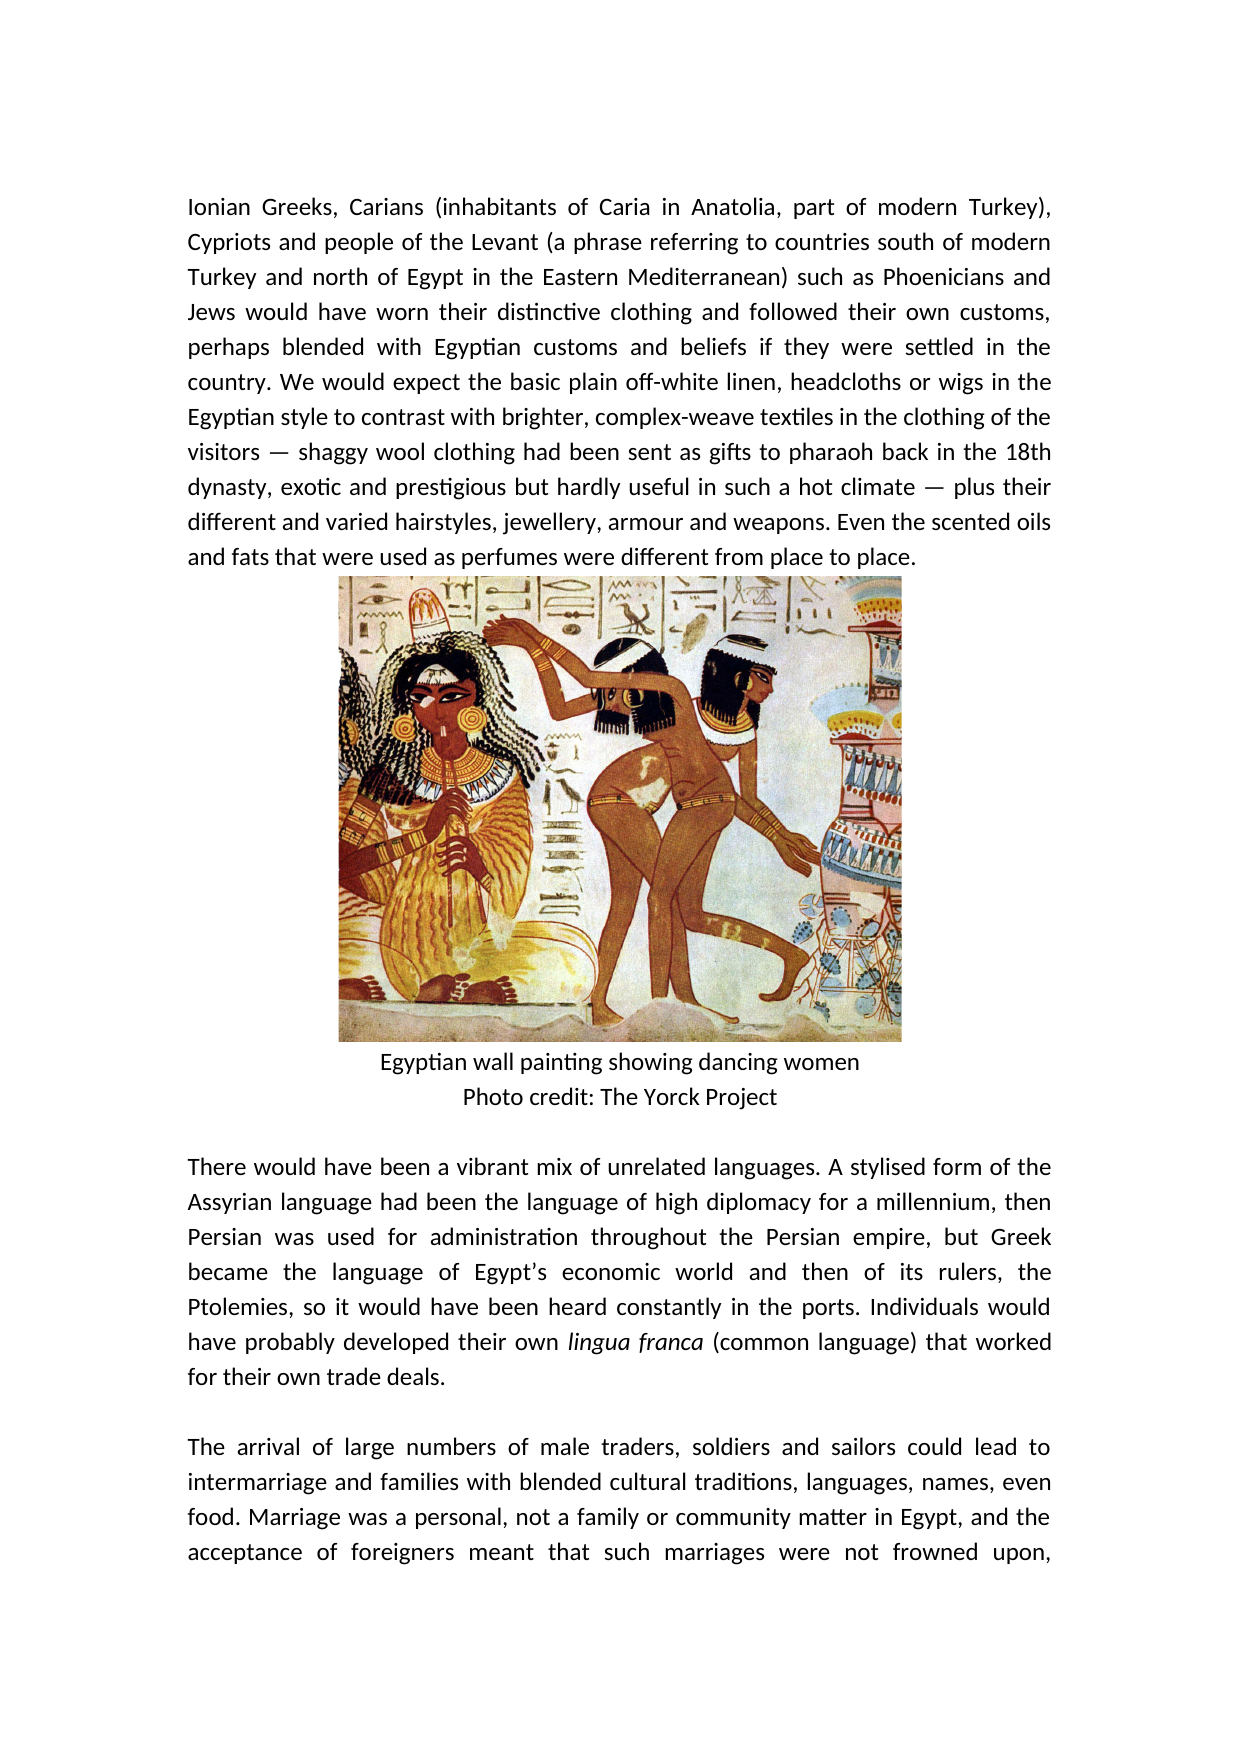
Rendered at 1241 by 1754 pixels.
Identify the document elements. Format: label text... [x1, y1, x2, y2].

picture [338, 576, 902, 1042]
text Photo credit: The Yorck Project [187, 1081, 1053, 1112]
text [187, 1431, 1053, 1567]
text Egyptian wall painting showing dancing women [187, 1046, 1053, 1077]
text There would have been a vibrant mix of unrelated languages. A stylised form of the Assyrian language had been the language of high diplomacy for a millennium, then Persian was used for administration throughout the Persian empire, but Greek became the language of Egypt’s economic world and then of its rulers, the Ptolemies, so it would have been heard constantly in the ports. Individuals would have probably developed their own lingua franca (common language) that worked for their own trade deals. [187, 1151, 1053, 1392]
text Ionian Greeks, Carians (inhabitants of Caria in Anatolia, part of modern Turkey), Cypriots and people of the Levant (a phrase referring to countries south of modern Turkey and north of Egypt in the Eastern Mediterranean) such as Phoenicians and Jews would have worn their distinctive clothing and followed their own customs, perhaps blended with Egyptian customs and beliefs if they were settled in the country. We would expect the basic plain off-white linen, headcloths or wigs in the Egyptian style to contrast with brighter, complex-weave textiles in the clothing of the visitors — shaggy wool clothing had been sent as gifts to pharaoh back in the 18th dynasty, exotic and prestigious but hardly useful in such a hot climate — plus their different and varied hairstyles, jewellery, armour and weapons. Even the scented oils and fats that were used as perfumes were different from place to place. [187, 191, 1053, 571]
